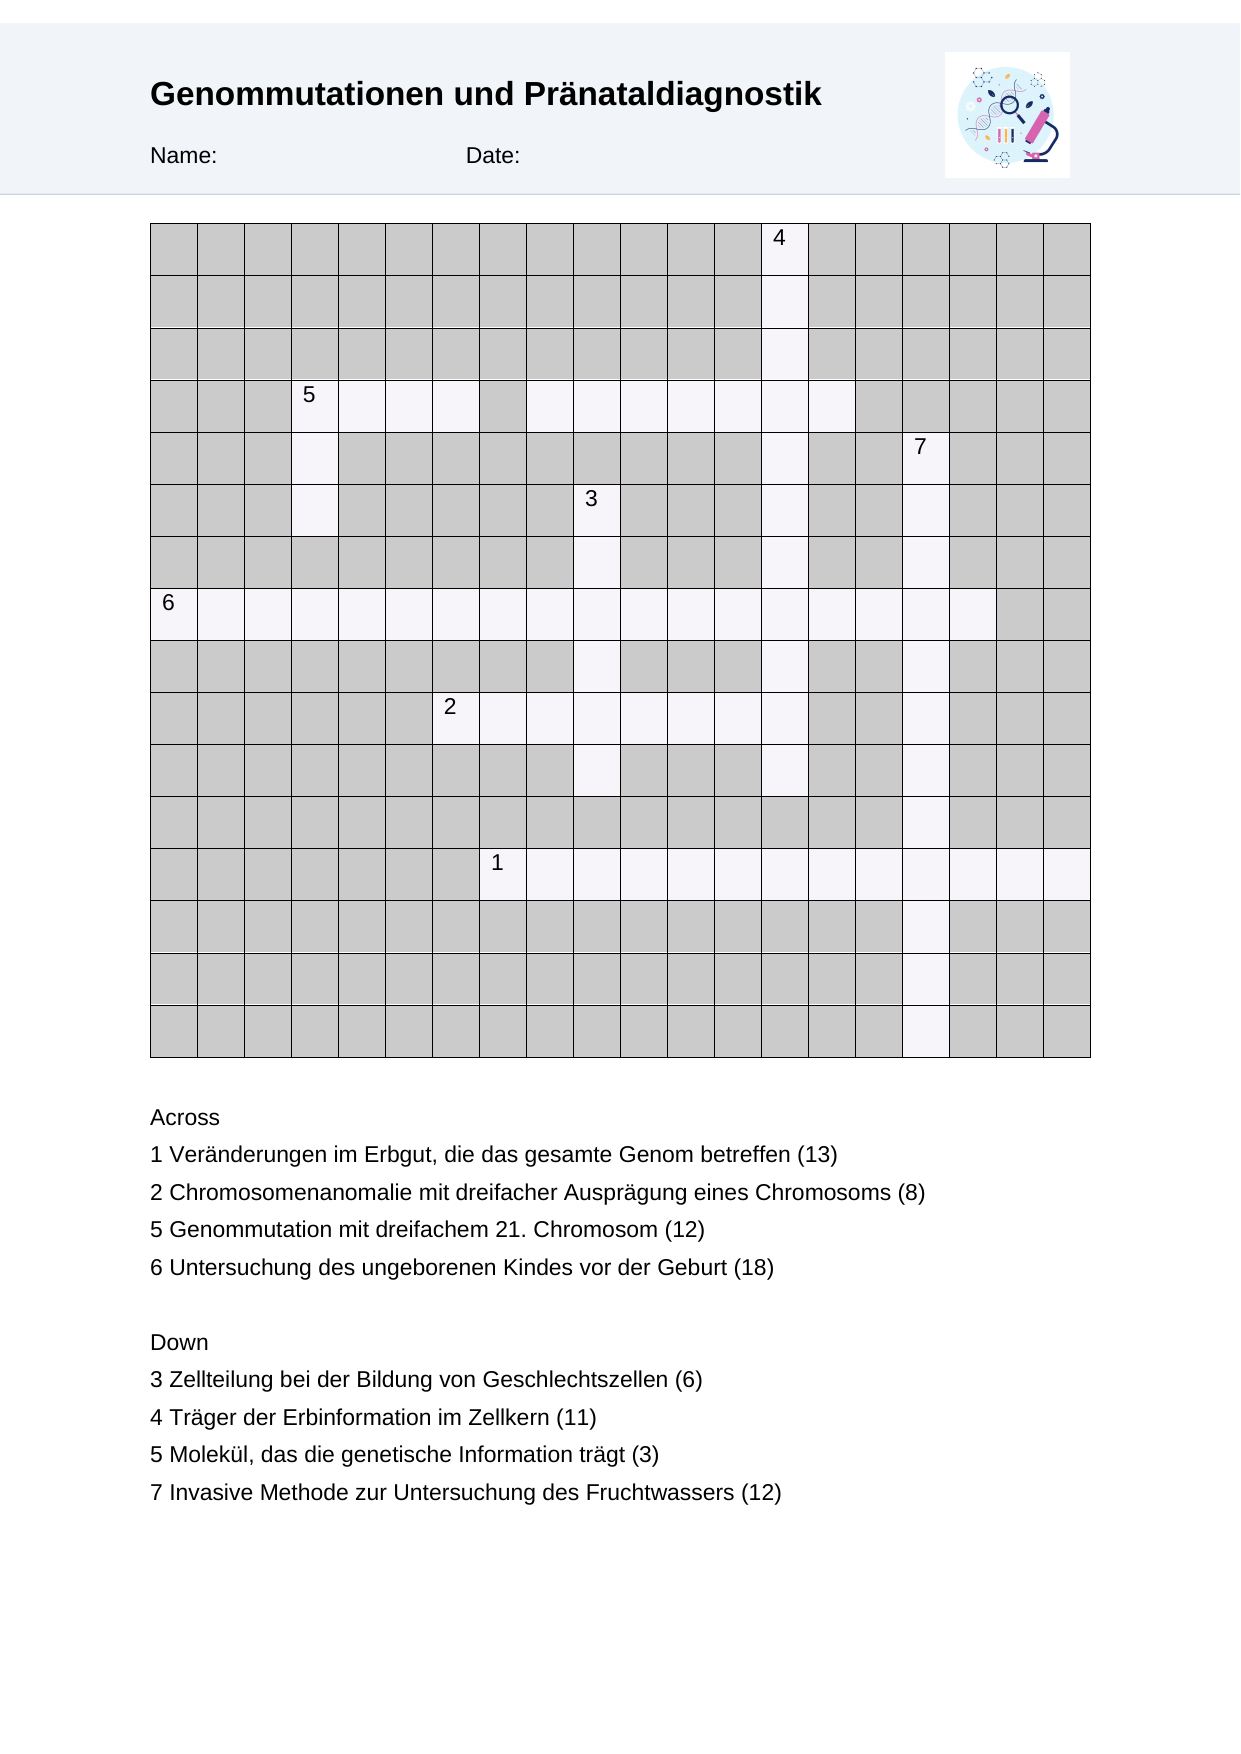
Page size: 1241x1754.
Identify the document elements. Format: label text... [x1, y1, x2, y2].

table_cell [386, 537, 432, 588]
table_cell [198, 954, 244, 1004]
table_cell [715, 901, 761, 952]
table_header [856, 224, 902, 275]
table_cell [903, 276, 949, 327]
table_cell [950, 381, 996, 432]
table_cell [527, 901, 573, 952]
table_cell [151, 537, 197, 588]
table_cell [1044, 797, 1090, 848]
table_cell [574, 433, 620, 484]
table_cell [151, 329, 197, 379]
table_cell [997, 849, 1043, 900]
table_cell [903, 381, 949, 432]
table_cell [762, 1006, 808, 1057]
table_cell 1 [480, 849, 526, 900]
table_cell [809, 745, 855, 796]
table_cell [480, 433, 526, 484]
table_cell [997, 1006, 1043, 1057]
table_cell [339, 276, 385, 327]
table_cell [574, 797, 620, 848]
table_cell [339, 797, 385, 848]
table_cell [809, 641, 855, 692]
table_cell [950, 641, 996, 692]
table_cell [433, 849, 479, 900]
table_header [480, 224, 526, 275]
table_cell [809, 276, 855, 327]
table_cell [339, 329, 385, 379]
table_cell [1044, 276, 1090, 327]
table_cell [903, 797, 949, 848]
table_cell [762, 901, 808, 952]
table_cell [856, 849, 902, 900]
table_cell [762, 485, 808, 536]
table_cell [527, 381, 573, 432]
table_cell [198, 641, 244, 692]
table_cell [762, 589, 808, 640]
table_cell [903, 537, 949, 588]
table_cell [151, 381, 197, 432]
table_cell [574, 276, 620, 327]
table_cell [574, 641, 620, 692]
table_header [715, 224, 761, 275]
table_cell [151, 693, 197, 744]
table_cell [386, 901, 432, 952]
table_cell [292, 537, 338, 588]
table_cell [339, 641, 385, 692]
table_cell [762, 797, 808, 848]
table_cell [433, 329, 479, 379]
table_cell [386, 1006, 432, 1057]
table_cell [527, 485, 573, 536]
table_cell [574, 1006, 620, 1057]
table_cell [997, 329, 1043, 379]
table_cell [339, 745, 385, 796]
table_cell [903, 901, 949, 952]
table_cell [809, 485, 855, 536]
table_cell [245, 329, 291, 379]
table_cell [715, 693, 761, 744]
table_cell [997, 641, 1043, 692]
table_cell [151, 1006, 197, 1057]
table_cell [621, 641, 667, 692]
table_cell [151, 954, 197, 1004]
table_cell [668, 433, 714, 484]
table_cell [339, 381, 385, 432]
picture [0, 23, 1241, 195]
table_cell [715, 537, 761, 588]
table_cell [386, 954, 432, 1004]
table_cell [433, 641, 479, 692]
table_cell [809, 849, 855, 900]
table_cell [950, 693, 996, 744]
table_cell [668, 745, 714, 796]
table_cell [621, 589, 667, 640]
table_cell [151, 849, 197, 900]
table_cell [1044, 329, 1090, 379]
table_cell [386, 797, 432, 848]
text 3 Zellteilung bei der Bildung von Geschlechtszellen (6) [150, 1358, 1090, 1395]
table_cell [480, 901, 526, 952]
table_cell [151, 901, 197, 952]
table_cell [480, 537, 526, 588]
table_cell [856, 641, 902, 692]
table_cell [480, 381, 526, 432]
table_cell [668, 693, 714, 744]
table_cell [1044, 485, 1090, 536]
table_cell [292, 485, 338, 536]
table_cell [856, 901, 902, 952]
table_cell [762, 849, 808, 900]
table_cell [292, 329, 338, 379]
table_cell [809, 381, 855, 432]
table_cell [668, 849, 714, 900]
table_cell [856, 485, 902, 536]
table_cell [715, 276, 761, 327]
table_cell [151, 797, 197, 848]
text 2 Chromosomenanomalie mit dreifacher Ausprägung eines Chromosoms (8) [150, 1170, 1090, 1208]
table_cell [856, 433, 902, 484]
table_cell [480, 485, 526, 536]
table_cell [245, 849, 291, 900]
table_cell [997, 954, 1043, 1004]
table_cell [715, 381, 761, 432]
table_cell [292, 745, 338, 796]
table_cell [950, 537, 996, 588]
table_cell [856, 589, 902, 640]
table_cell [903, 485, 949, 536]
table_cell [198, 901, 244, 952]
table_cell [339, 693, 385, 744]
table_cell [245, 1006, 291, 1057]
table_cell [950, 485, 996, 536]
table_cell [433, 381, 479, 432]
text 4 Träger der Erbinformation im Zellkern (11) [150, 1395, 1090, 1433]
table_cell [245, 433, 291, 484]
table_cell [950, 276, 996, 327]
table_header 4 [762, 224, 808, 275]
table_cell [997, 537, 1043, 588]
table_cell [527, 641, 573, 692]
table_cell [1044, 745, 1090, 796]
table_cell [903, 1006, 949, 1057]
table_cell [1044, 1006, 1090, 1057]
table_cell [715, 849, 761, 900]
table_cell [574, 589, 620, 640]
table_cell [668, 589, 714, 640]
table_cell [433, 276, 479, 327]
table_cell [715, 797, 761, 848]
table_cell [715, 954, 761, 1004]
table_cell [245, 901, 291, 952]
table_cell [574, 537, 620, 588]
table_cell [245, 485, 291, 536]
table_cell [762, 329, 808, 379]
table_cell [480, 745, 526, 796]
table_cell [198, 1006, 244, 1057]
table_cell [386, 849, 432, 900]
table_cell [198, 849, 244, 900]
table_cell [480, 797, 526, 848]
table_cell [856, 797, 902, 848]
table_cell [762, 537, 808, 588]
table_header [245, 224, 291, 275]
table_cell [668, 276, 714, 327]
table_cell [1044, 641, 1090, 692]
table_cell [198, 693, 244, 744]
table_cell [668, 485, 714, 536]
table_cell [386, 485, 432, 536]
table_header [386, 224, 432, 275]
table_cell [339, 1006, 385, 1057]
table_cell [903, 641, 949, 692]
table_cell [762, 954, 808, 1004]
table_cell [856, 537, 902, 588]
table_cell [809, 433, 855, 484]
table_cell [1044, 849, 1090, 900]
table_cell [292, 641, 338, 692]
table_cell [668, 797, 714, 848]
table_cell [950, 433, 996, 484]
table_cell [527, 433, 573, 484]
table_header [668, 224, 714, 275]
table_cell [292, 901, 338, 952]
table_cell [386, 433, 432, 484]
table_cell [198, 381, 244, 432]
table_cell [668, 329, 714, 379]
table_cell [527, 954, 573, 1004]
table_cell [715, 589, 761, 640]
table_cell [245, 641, 291, 692]
table_cell [950, 329, 996, 379]
table_header [151, 224, 197, 275]
table_cell [950, 1006, 996, 1057]
table_cell [151, 641, 197, 692]
table_cell [903, 329, 949, 379]
table_cell [386, 329, 432, 379]
text Across [150, 1095, 1090, 1133]
table_cell [621, 693, 667, 744]
text 6 Untersuchung des ungeborenen Kindes vor der Geburt (18) [150, 1245, 1090, 1283]
table_cell [433, 485, 479, 536]
table_cell [668, 901, 714, 952]
table_cell [950, 745, 996, 796]
table_cell [292, 276, 338, 327]
table_cell [198, 797, 244, 848]
table_header [198, 224, 244, 275]
table_cell [245, 693, 291, 744]
table_cell 7 [903, 433, 949, 484]
table_cell [292, 1006, 338, 1057]
table_cell [433, 1006, 479, 1057]
table_header [903, 224, 949, 275]
table_cell [527, 797, 573, 848]
table_cell [668, 641, 714, 692]
table_cell [433, 954, 479, 1004]
table_header [339, 224, 385, 275]
table_cell [245, 589, 291, 640]
table_cell [386, 745, 432, 796]
table_cell [668, 537, 714, 588]
text Down [150, 1320, 1090, 1358]
table_cell [856, 693, 902, 744]
table_cell [997, 433, 1043, 484]
table_cell [1044, 381, 1090, 432]
table_cell [480, 693, 526, 744]
table_cell [621, 381, 667, 432]
table_cell [668, 1006, 714, 1057]
table_cell [856, 381, 902, 432]
table_cell [715, 329, 761, 379]
table_cell [809, 329, 855, 379]
table_cell [997, 485, 1043, 536]
table_cell [151, 745, 197, 796]
table_cell [809, 797, 855, 848]
table_cell [386, 693, 432, 744]
table_cell [339, 433, 385, 484]
table_cell [621, 849, 667, 900]
table_cell [621, 797, 667, 848]
table_cell [950, 954, 996, 1004]
table_cell [245, 745, 291, 796]
text 5 Genommutation mit dreifachem 21. Chromosom (12) [150, 1208, 1090, 1245]
table_cell [903, 589, 949, 640]
table_cell [574, 954, 620, 1004]
table_cell 3 [574, 485, 620, 536]
table_cell [527, 589, 573, 640]
table_cell [903, 954, 949, 1004]
table_cell [621, 433, 667, 484]
table_cell [762, 433, 808, 484]
table_cell [809, 693, 855, 744]
table_cell [574, 745, 620, 796]
table_cell [386, 381, 432, 432]
table_cell [433, 433, 479, 484]
table_cell [480, 329, 526, 379]
table_cell [809, 1006, 855, 1057]
table_cell [668, 954, 714, 1004]
table_cell [198, 537, 244, 588]
table_header [527, 224, 573, 275]
table_cell [715, 745, 761, 796]
table_cell [198, 276, 244, 327]
table_cell [339, 849, 385, 900]
table_cell [856, 329, 902, 379]
table_cell [762, 693, 808, 744]
table_cell [1044, 901, 1090, 952]
table_cell [527, 329, 573, 379]
table_cell [1044, 537, 1090, 588]
table_cell [527, 1006, 573, 1057]
table_cell [903, 745, 949, 796]
table_cell [527, 849, 573, 900]
table_cell [950, 589, 996, 640]
table_cell 6 [151, 589, 197, 640]
table_cell [950, 797, 996, 848]
table_cell [151, 276, 197, 327]
table_cell [1044, 693, 1090, 744]
table_cell [527, 537, 573, 588]
table_cell [1044, 589, 1090, 640]
table_cell [527, 693, 573, 744]
table_cell [433, 537, 479, 588]
table_cell [480, 589, 526, 640]
table_cell [198, 329, 244, 379]
text 5 Molekül, das die genetische Information trägt (3) [150, 1433, 1090, 1470]
table_cell [433, 589, 479, 640]
table_cell [1044, 954, 1090, 1004]
table_cell [621, 329, 667, 379]
table_cell [856, 276, 902, 327]
text 1 Veränderungen im Erbgut, die das gesamte Genom betreffen (13) [150, 1133, 1090, 1170]
table_cell [386, 276, 432, 327]
table_header [809, 224, 855, 275]
table_cell [245, 276, 291, 327]
table_cell [574, 901, 620, 952]
table_cell [339, 485, 385, 536]
table_cell [480, 1006, 526, 1057]
text 7 Invasive Methode zur Untersuchung des Fruchtwassers (12) [150, 1470, 1090, 1508]
table_cell [997, 745, 1043, 796]
table_cell [950, 849, 996, 900]
table_cell [762, 745, 808, 796]
table_cell [903, 693, 949, 744]
table_header [292, 224, 338, 275]
table_cell [997, 589, 1043, 640]
table_cell [856, 1006, 902, 1057]
table_cell [621, 901, 667, 952]
table_cell [151, 433, 197, 484]
table_cell [809, 537, 855, 588]
table_cell [480, 276, 526, 327]
table_cell [292, 693, 338, 744]
table_cell [574, 329, 620, 379]
table_cell [621, 276, 667, 327]
table_cell [621, 485, 667, 536]
table_cell [762, 276, 808, 327]
table_cell [292, 954, 338, 1004]
table_cell [809, 954, 855, 1004]
table_cell [198, 485, 244, 536]
table_cell [856, 745, 902, 796]
table_header [1044, 224, 1090, 275]
table_cell [339, 537, 385, 588]
table_cell [621, 537, 667, 588]
table_cell [621, 745, 667, 796]
table_cell [339, 901, 385, 952]
table_cell [527, 276, 573, 327]
table_cell [574, 381, 620, 432]
table_cell [715, 1006, 761, 1057]
table_cell [621, 1006, 667, 1057]
table_cell [198, 745, 244, 796]
table_cell 5 [292, 381, 338, 432]
table_cell [809, 901, 855, 952]
table_cell [245, 537, 291, 588]
table_cell [433, 901, 479, 952]
table_cell [433, 797, 479, 848]
table_cell [292, 849, 338, 900]
table_header [997, 224, 1043, 275]
table_cell [245, 797, 291, 848]
table_cell [715, 485, 761, 536]
table_cell [245, 381, 291, 432]
table_cell [856, 954, 902, 1004]
table_cell [762, 641, 808, 692]
table_cell [386, 641, 432, 692]
table_cell [198, 589, 244, 640]
table_header [950, 224, 996, 275]
table_cell [950, 901, 996, 952]
table_cell [480, 641, 526, 692]
table_cell [386, 589, 432, 640]
table_cell 2 [433, 693, 479, 744]
table_cell [480, 954, 526, 1004]
table_header [433, 224, 479, 275]
table_cell [997, 276, 1043, 327]
table_cell [1044, 433, 1090, 484]
table_cell [997, 901, 1043, 952]
table_cell [668, 381, 714, 432]
table_cell [809, 589, 855, 640]
table_cell [339, 589, 385, 640]
table_cell [292, 433, 338, 484]
table_cell [292, 589, 338, 640]
table_cell [245, 954, 291, 1004]
table_cell [151, 485, 197, 536]
table_header [621, 224, 667, 275]
table_cell [527, 745, 573, 796]
table_cell [574, 849, 620, 900]
table_cell [997, 381, 1043, 432]
table_cell [762, 381, 808, 432]
table_cell [997, 693, 1043, 744]
table_header [574, 224, 620, 275]
table_cell [574, 693, 620, 744]
table_cell [997, 797, 1043, 848]
table_cell [715, 433, 761, 484]
table_cell [198, 433, 244, 484]
table_cell [292, 797, 338, 848]
table_cell [433, 745, 479, 796]
table_cell [621, 954, 667, 1004]
table_cell [339, 954, 385, 1004]
table_cell [903, 849, 949, 900]
table_cell [715, 641, 761, 692]
